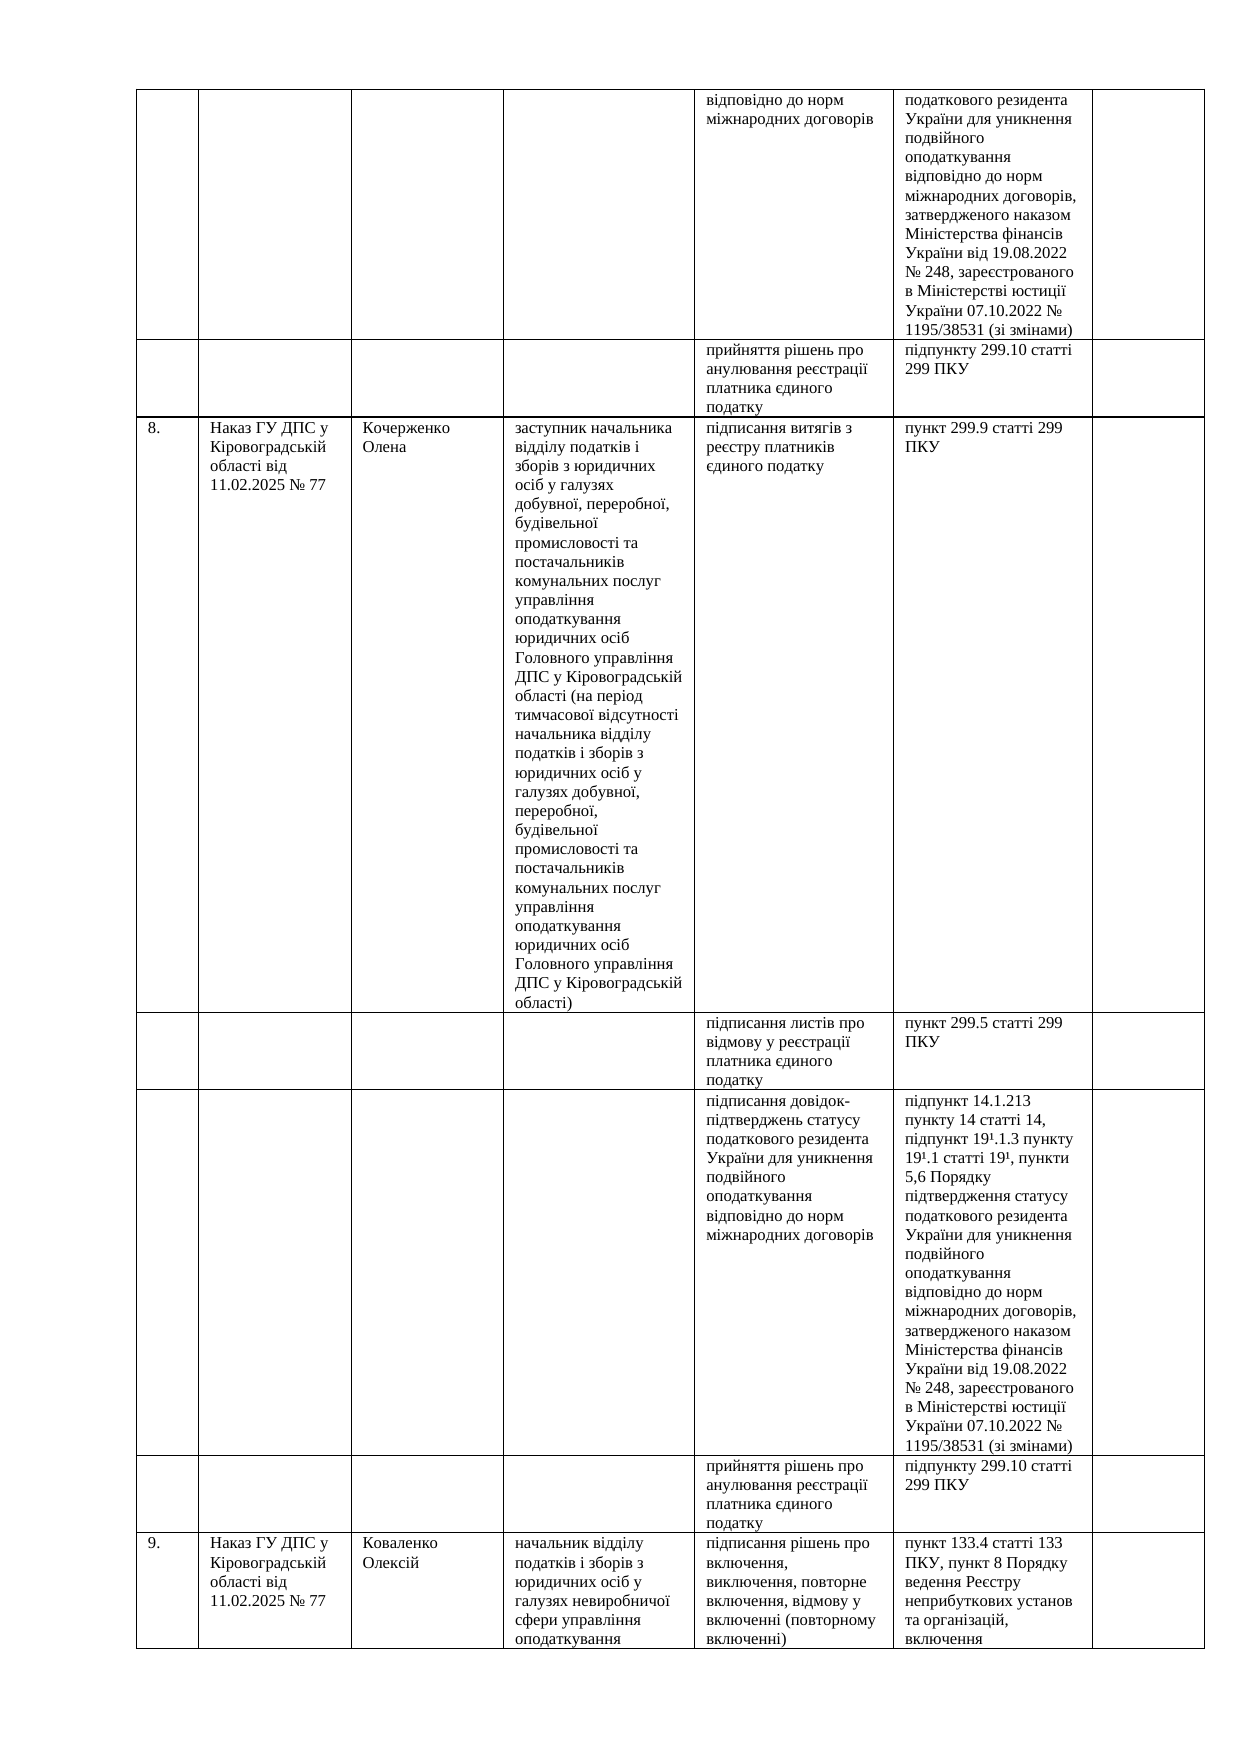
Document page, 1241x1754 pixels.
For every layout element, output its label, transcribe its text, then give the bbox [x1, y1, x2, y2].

table_cell [1093, 1533, 1204, 1648]
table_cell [894, 1533, 1092, 1648]
table_cell підпункту 299.10 статті 299 ПКУ [894, 340, 1092, 416]
table_cell [1093, 1456, 1204, 1532]
table_cell [1093, 90, 1204, 339]
table_cell прийняття рішень про анулювання реєстрації платника єдиного податку [695, 1456, 893, 1532]
table_cell [352, 1013, 503, 1089]
table_cell заступник начальника відділу податків і зборів з юридичних осіб у галузях добувної, переробної, будівельної промисловості та постачальників комунальних послуг управління оподаткування юридичних осіб Головного управління ДПС у Кіровоградській області (на період тимчасової відсутності начальника відділу податків і зборів з юридичних осіб у галузях добувної, переробної, будівельної промисловості та постачальників комунальних послуг управління оподаткування юридичних осіб Головного управління ДПС у Кіровоградській області) [504, 418, 694, 1012]
table_cell [199, 1456, 351, 1532]
table_cell [352, 340, 503, 416]
table_cell [352, 90, 503, 339]
table_cell 8. [137, 418, 198, 1012]
table_cell [199, 1013, 351, 1089]
table_cell підписання витягів з реєстру платників єдиного податку [695, 418, 893, 1012]
table_cell підпункту 299.10 статті 299 ПКУ [894, 1456, 1092, 1532]
table_cell [504, 1090, 694, 1454]
table_cell [137, 90, 198, 339]
table_cell [504, 90, 694, 339]
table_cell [695, 1533, 893, 1648]
table_cell [137, 340, 198, 416]
table_cell [1093, 340, 1204, 416]
table_cell [199, 1090, 351, 1454]
table_cell [137, 1013, 198, 1089]
table_cell 9. [137, 1533, 198, 1648]
table_cell [1093, 418, 1204, 1012]
table_cell підписання довідок-підтверджень статусу податкового резидента України для уникнення подвійного оподаткування відповідно до норм міжнародних договорів [695, 1090, 893, 1454]
table_cell Кочерженко Олена [352, 418, 503, 1012]
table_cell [695, 90, 893, 339]
table_cell [504, 1013, 694, 1089]
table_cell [199, 1533, 351, 1648]
table_cell підписання листів про відмову у реєстрації платника єдиного податку [695, 1013, 893, 1089]
table_cell прийняття рішень про анулювання реєстрації платника єдиного податку [695, 340, 893, 416]
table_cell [894, 90, 1092, 339]
table_cell [137, 1456, 198, 1532]
table_cell [504, 1456, 694, 1532]
table_cell [137, 1090, 198, 1454]
table_cell [1093, 1090, 1204, 1454]
table_cell [199, 340, 351, 416]
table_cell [504, 1533, 694, 1648]
table_cell [352, 1090, 503, 1454]
table_cell [504, 340, 694, 416]
table_cell Наказ ГУ ДПС у Кіровоградській області від 11.02.2025 № 77 [199, 418, 351, 1012]
table_cell пункт 299.9 статті 299 ПКУ [894, 418, 1092, 1012]
table_cell [1093, 1013, 1204, 1089]
table_cell пункт 299.5 статті 299 ПКУ [894, 1013, 1092, 1089]
table_cell [199, 90, 351, 339]
table_cell [352, 1456, 503, 1532]
table_cell Коваленко Олексій [352, 1533, 503, 1648]
